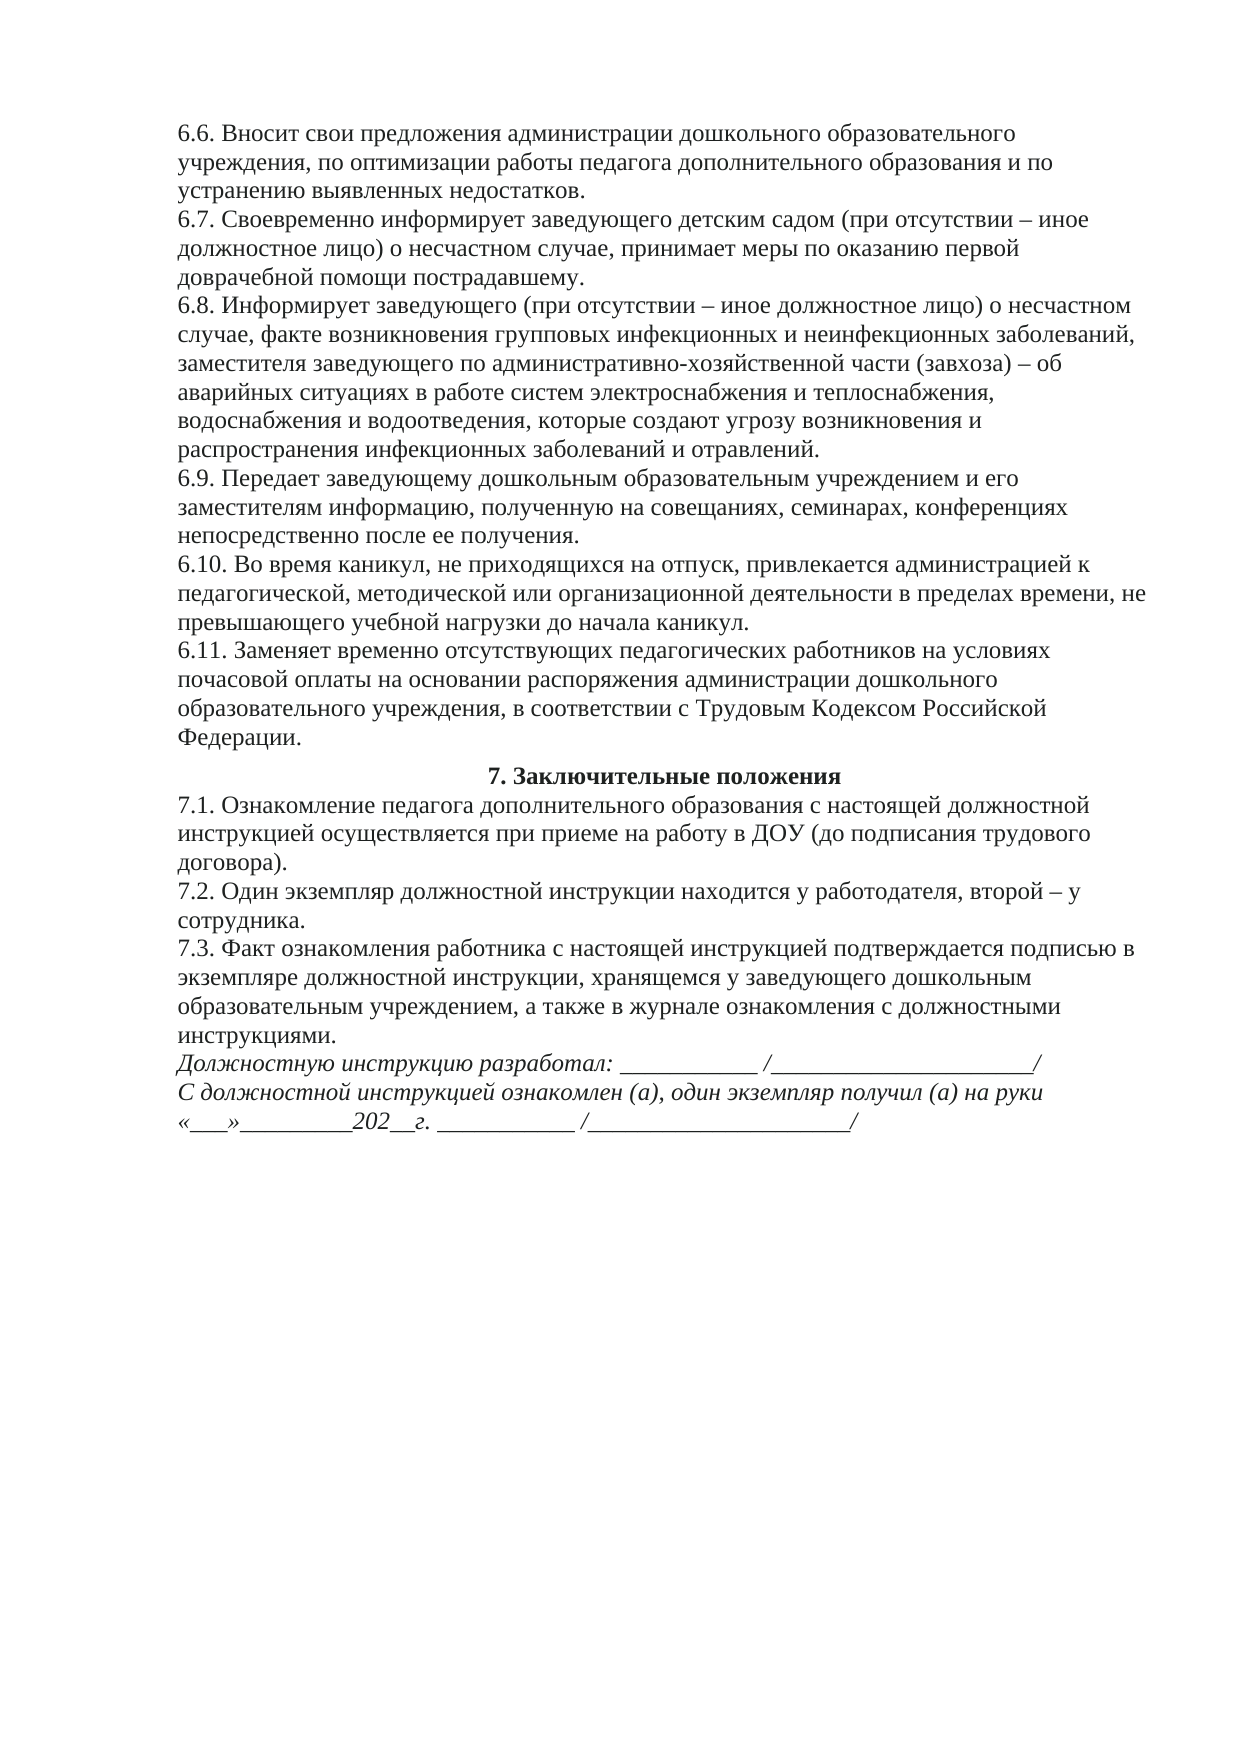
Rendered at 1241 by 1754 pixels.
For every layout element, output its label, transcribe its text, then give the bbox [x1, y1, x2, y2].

text 7. Заключительные положения [177, 751, 1152, 790]
text С должностной инструкцией ознакомлен (а), один экземпляр получил (а) на руки «___»_________202__г. ___________ /_____________________/ [177, 1077, 1152, 1135]
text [177, 118, 1152, 751]
text Должностную инструкцию разработал: ___________ /_____________________/ [177, 1048, 1152, 1077]
text 7.1. Ознакомление педагога дополнительного образования с настоящей должностной инструкцией осуществляется при приеме на работу в ДОУ (до подписания трудового договора). 7.2. Один экземпляр должностной инструкции находится у работодателя, второй – у сотрудника. 7.3. Факт ознакомления работника с настоящей инструкцией подтверждается подписью в экземпляре должностной инструкции, хранящемся у заведующего дошкольным образовательным учреждением, а также в журнале ознакомления с должностными инструкциями. [177, 790, 1152, 1048]
